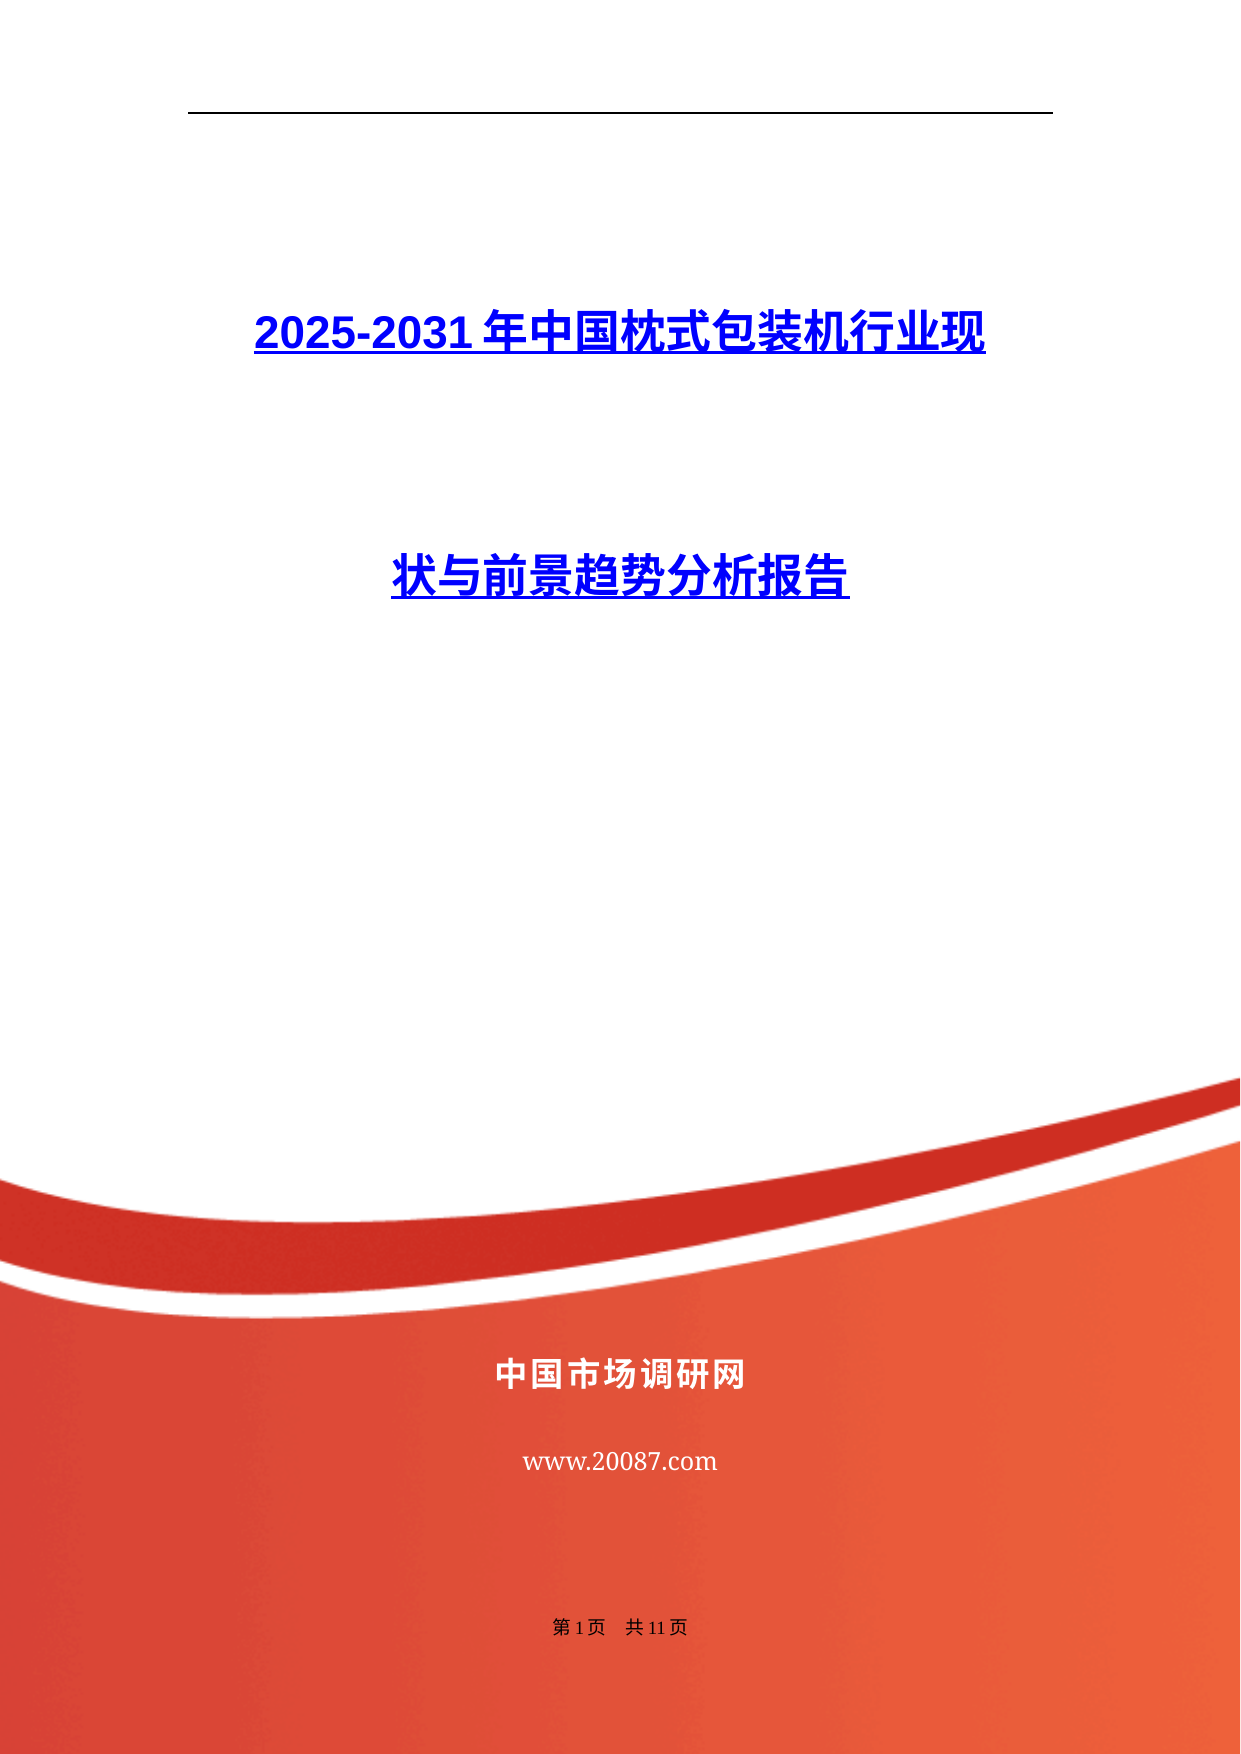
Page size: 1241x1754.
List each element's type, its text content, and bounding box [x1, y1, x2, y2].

subtitle 中国市场调研网 [187, 1339, 1053, 1404]
text www.20087.com [187, 1428, 1053, 1493]
picture [0, 1006, 1241, 1754]
table_header 2025-2031年中国枕式包装机行业现状与前景趋势分析报告 [188, 207, 1053, 773]
